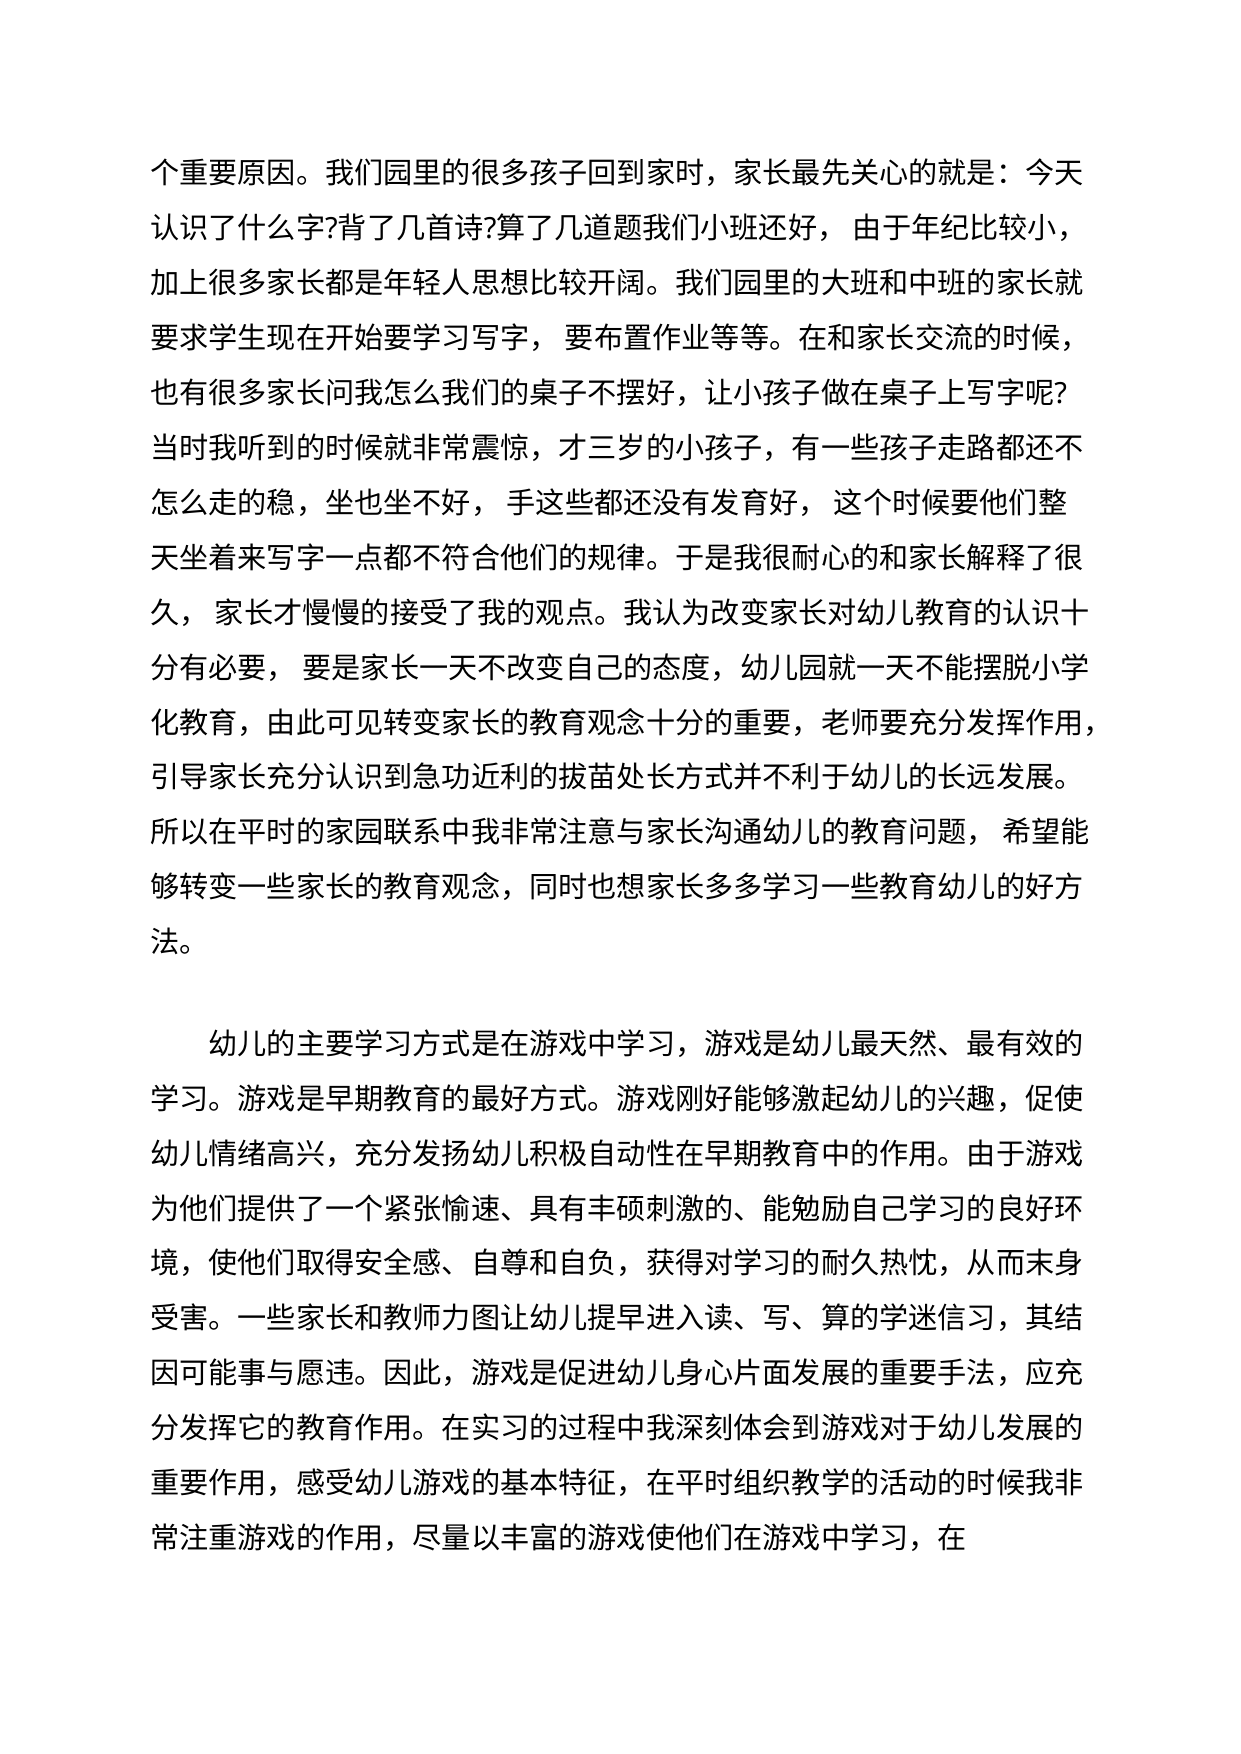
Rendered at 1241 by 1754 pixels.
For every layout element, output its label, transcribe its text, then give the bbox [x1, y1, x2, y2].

text 幼儿的主要学习方式是在游戏中学习，游戏是幼儿最天然、最有效的学习。游戏是早期教育的最好方式。游戏刚好能够激起幼儿的兴趣，促使幼儿情绪高兴，充分发扬幼儿积极自动性在早期教育中的作用。由于游戏为他们提供了一个紧张愉速、具有丰硕刺激的、能勉励自己学习的良好环境，使他们取得安全感、自尊和自负，获得对学习的耐久热忱，从而末身受害。一些家长和教师力图让幼儿提早进入读、写、算的学迷信习，其结因可能事与愿违。因此，游戏是促进幼儿身心片面发展的重要手法，应充分发挥它的教育作用。在实习的过程中我深刻体会到游戏对于幼儿发展的重要作用，感受幼儿游戏的基本特征，在平时组织教学的活动的时候我非常注重游戏的作用，尽量以丰富的游戏使他们在游戏中学习，在 [150, 1021, 1090, 1557]
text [150, 150, 1090, 961]
